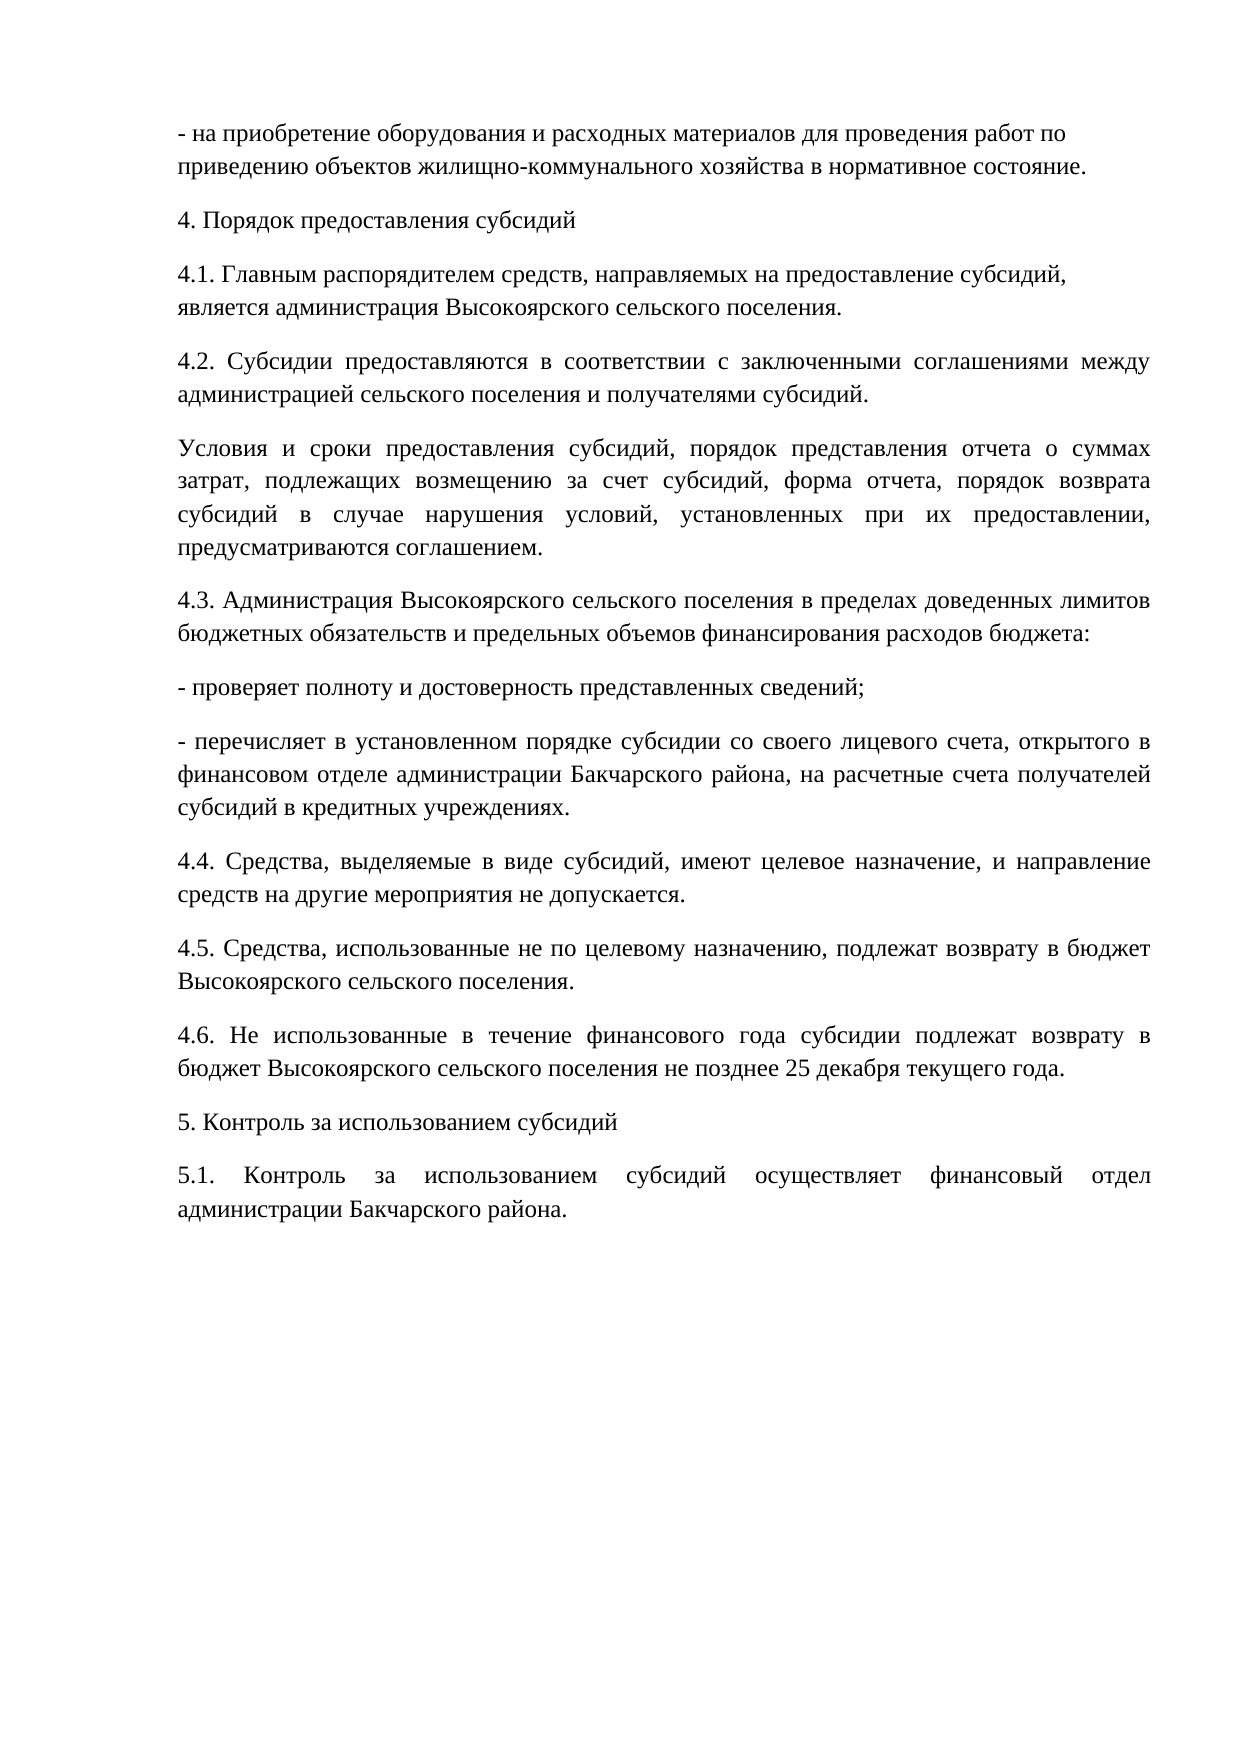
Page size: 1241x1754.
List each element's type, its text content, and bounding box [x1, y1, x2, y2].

text 4.1. Главным распорядителем средств, направляемых на предоставление субсидий, является администрация Высокоярского сельского поселения. [177, 259, 1152, 321]
text 4.6. Не использованные в течение финансового года субсидии подлежат возврату в бюджет Высокоярского сельского поселения не позднее 25 декабря текущего года. [177, 1020, 1152, 1082]
text - проверяет полноту и достоверность представленных сведений; [177, 672, 1152, 701]
text Условия и сроки предоставления субсидий, порядок представления отчета о суммах затрат, подлежащих возмещению за счет субсидий, форма отчета, порядок возврата субсидий в случае нарушения условий, установленных при их предоставлении, предусматриваются соглашением. [177, 433, 1152, 560]
text 4.4. Средства, выделяемые в виде субсидий, имеют целевое назначение, и направление средств на другие мероприятия не допускается. [177, 846, 1152, 908]
text 4.3. Администрация Высокоярского сельского поселения в пределах доведенных лимитов бюджетных обязательств и предельных объемов финансирования расходов бюджета: [177, 586, 1152, 647]
text - на приобретение оборудования и расходных материалов для проведения работ по приведению объектов жилищно-коммунального хозяйства в нормативное состояние. [177, 118, 1152, 180]
text 4.2. Субсидии предоставляются в соответствии с заключенными соглашениями между администрацией сельского поселения и получателями субсидий. [177, 346, 1152, 407]
text 4.5. Средства, использованные не по целевому назначению, подлежат возврату в бюджет Высокоярского сельского поселения. [177, 933, 1152, 995]
text - перечисляет в установленном порядке субсидии со своего лицевого счета, открытого в финансовом отделе администрации Бакчарского района, на расчетные счета получателей субсидий в кредитных учреждениях. [177, 726, 1152, 821]
text 5.1. Контроль за использованием субсидий осуществляет финансовый отдел администрации Бакчарского района. [177, 1161, 1152, 1222]
text 5. Контроль за использованием субсидий [177, 1107, 1152, 1136]
text 4. Порядок предоставления субсидий [177, 205, 1152, 234]
